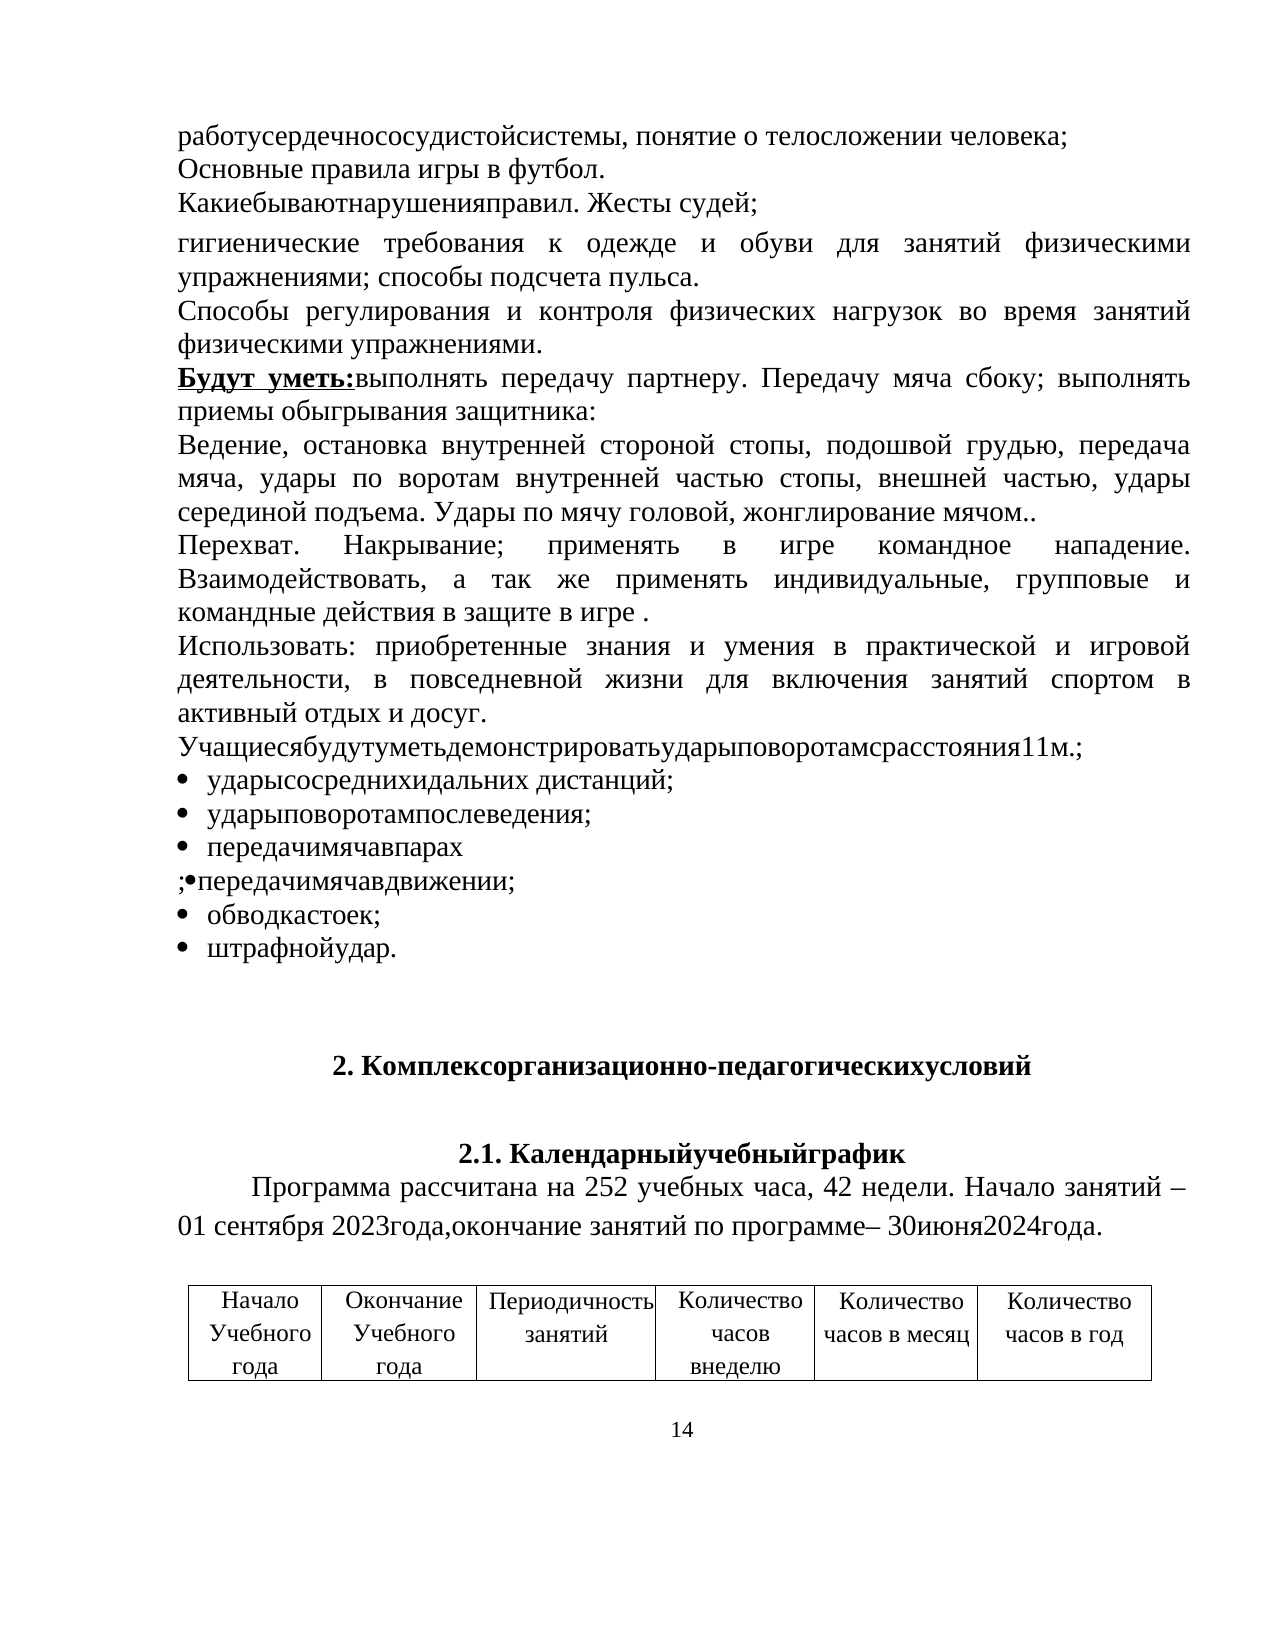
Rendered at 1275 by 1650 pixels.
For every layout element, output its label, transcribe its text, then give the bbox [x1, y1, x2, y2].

table_header Количество часов в год [978, 1286, 1151, 1379]
list передачимячавпарах [177, 829, 1192, 863]
list штрафнойудар. [177, 930, 1192, 964]
table_header Начало Учебного года [189, 1286, 321, 1379]
text ;передачимячавдвижении; [177, 863, 1192, 897]
subtitle 2.1. Календарныйучебныйграфик [177, 1136, 1186, 1169]
text Использовать: приобретенные знания и умения в практической и игровой деятельности, в повседневной жизни для включения занятий спортом в активный отдых и досуг. [177, 628, 1192, 729]
text гигиенические требования к одежде и обуви для занятий физическими упражнениями; способы подсчета пульса. [177, 226, 1192, 293]
table_header Количество часов в месяц [815, 1286, 977, 1379]
table_header Окончание Учебного года [322, 1286, 476, 1379]
text Будут уметь:выполнять передачу партнеру. Передачу мяча сбоку; выполнять приемы обыгрывания защитника: [177, 360, 1192, 427]
list ударыповоротампослеведения; [177, 796, 1192, 829]
text работусердечнососудистойсистемы, понятие о телосложении человека; Основные правила игры в футбол. [177, 118, 1192, 185]
text Способы регулирования и контроля физических нагрузок во время занятий физическими упражнениями. [177, 293, 1192, 360]
list ударысосреднихидальних дистанций; [177, 762, 1192, 796]
table_header Количество часов внеделю [656, 1286, 814, 1379]
text Ведение, остановка внутренней стороной стопы, подошвой грудью, передача мяча, удары по воротам внутренней частью стопы, внешней частью, удары серединой подъема. Удары по мячу головой, жонглирование мячом.. [177, 427, 1192, 527]
text Программа рассчитана на 252 учебных часа, 42 недели. Начало занятий –01 сентября 2023года,окончание занятий по программе– 30июня2024года. [177, 1169, 1186, 1241]
subtitle 2. Комплексорганизационно-педагогическихусловий [177, 1048, 1186, 1081]
text Учащиесябудутуметьдемонстрироватьударыповоротамсрасстояния11м.; [177, 729, 1192, 762]
list обводкастоек; [177, 897, 1192, 930]
table_header Периодичностьзанятий [477, 1286, 655, 1379]
text Перехват. Накрывание; применять в игре командное нападение. Взаимодействовать, а так же применять индивидуальные, групповые и командные действия в защите в игре . [177, 527, 1192, 628]
text Какиебываютнарушенияправил. Жесты судей; [177, 185, 1192, 219]
